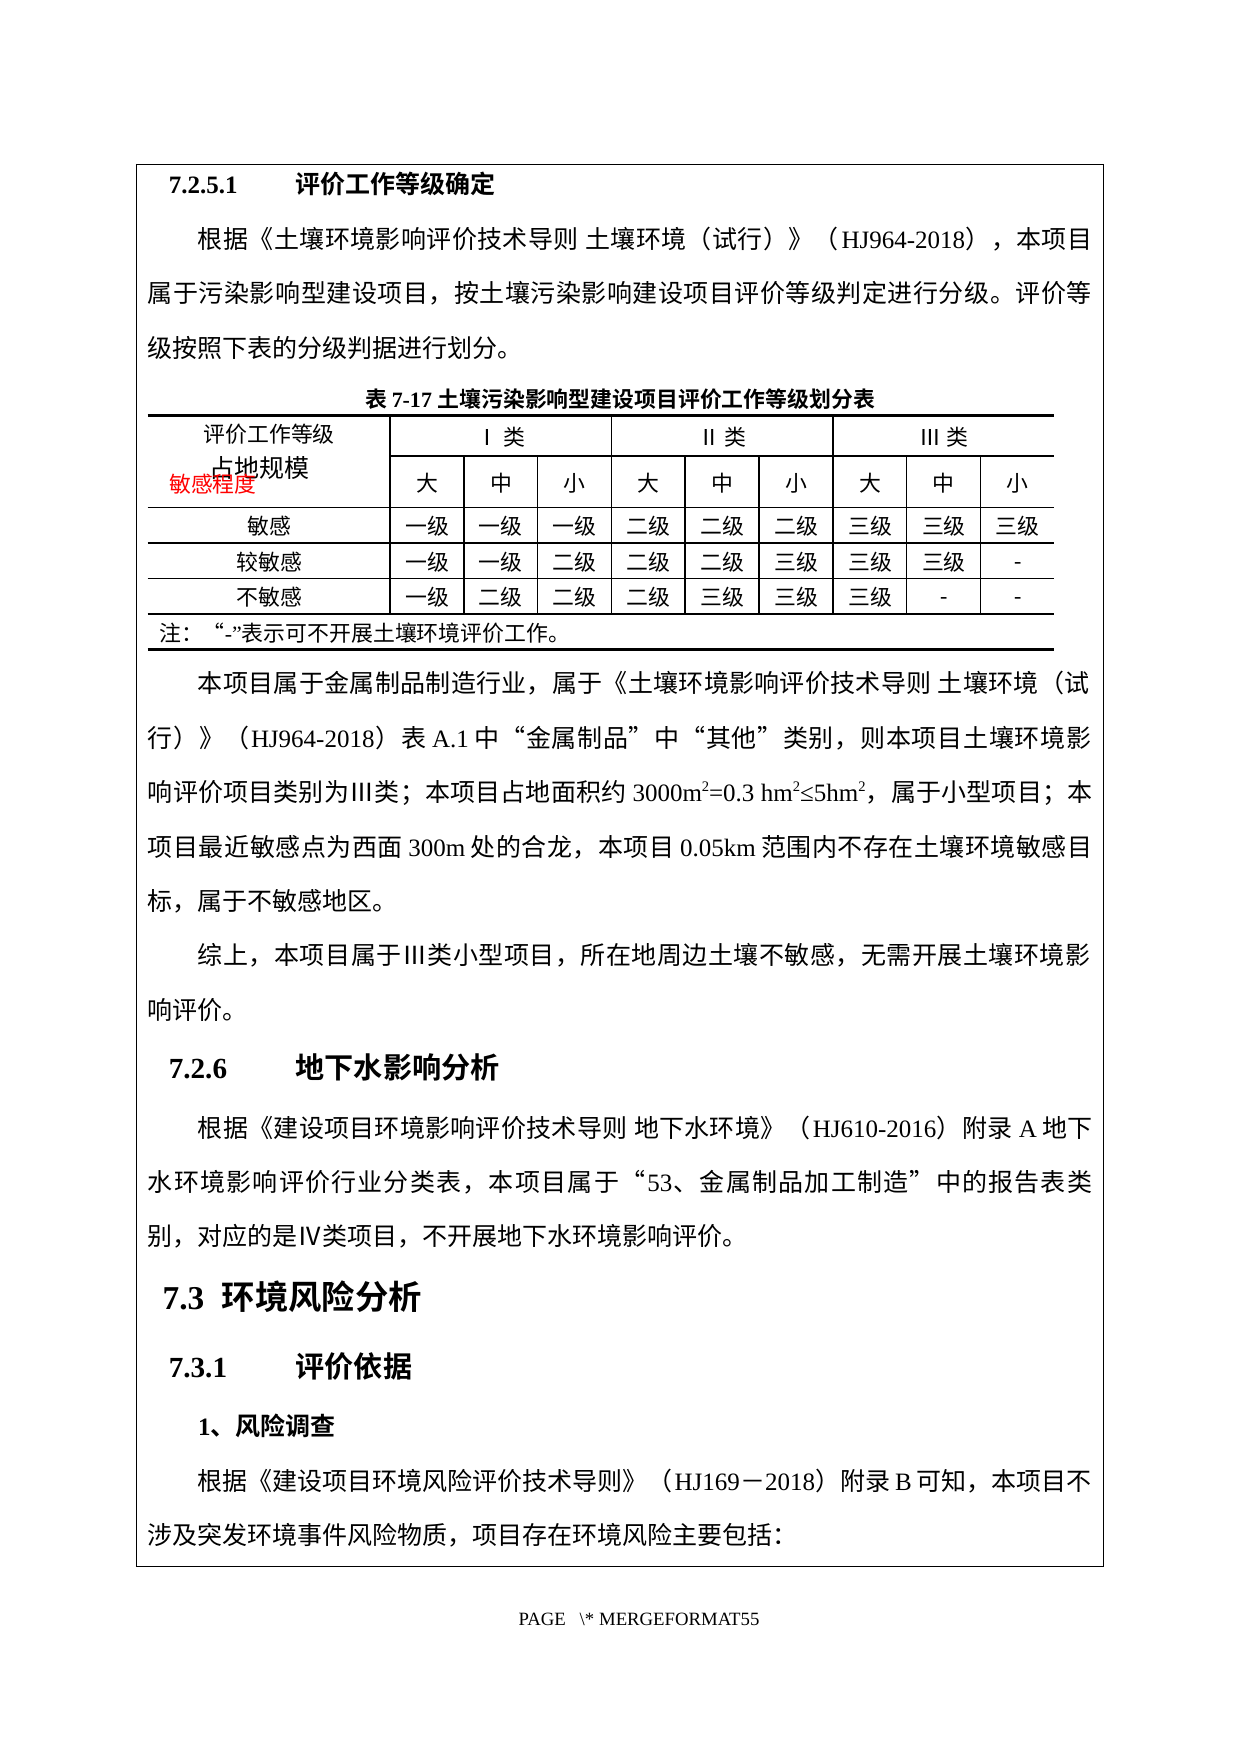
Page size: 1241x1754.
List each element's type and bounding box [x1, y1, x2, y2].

table_header [137, 165, 1103, 1566]
